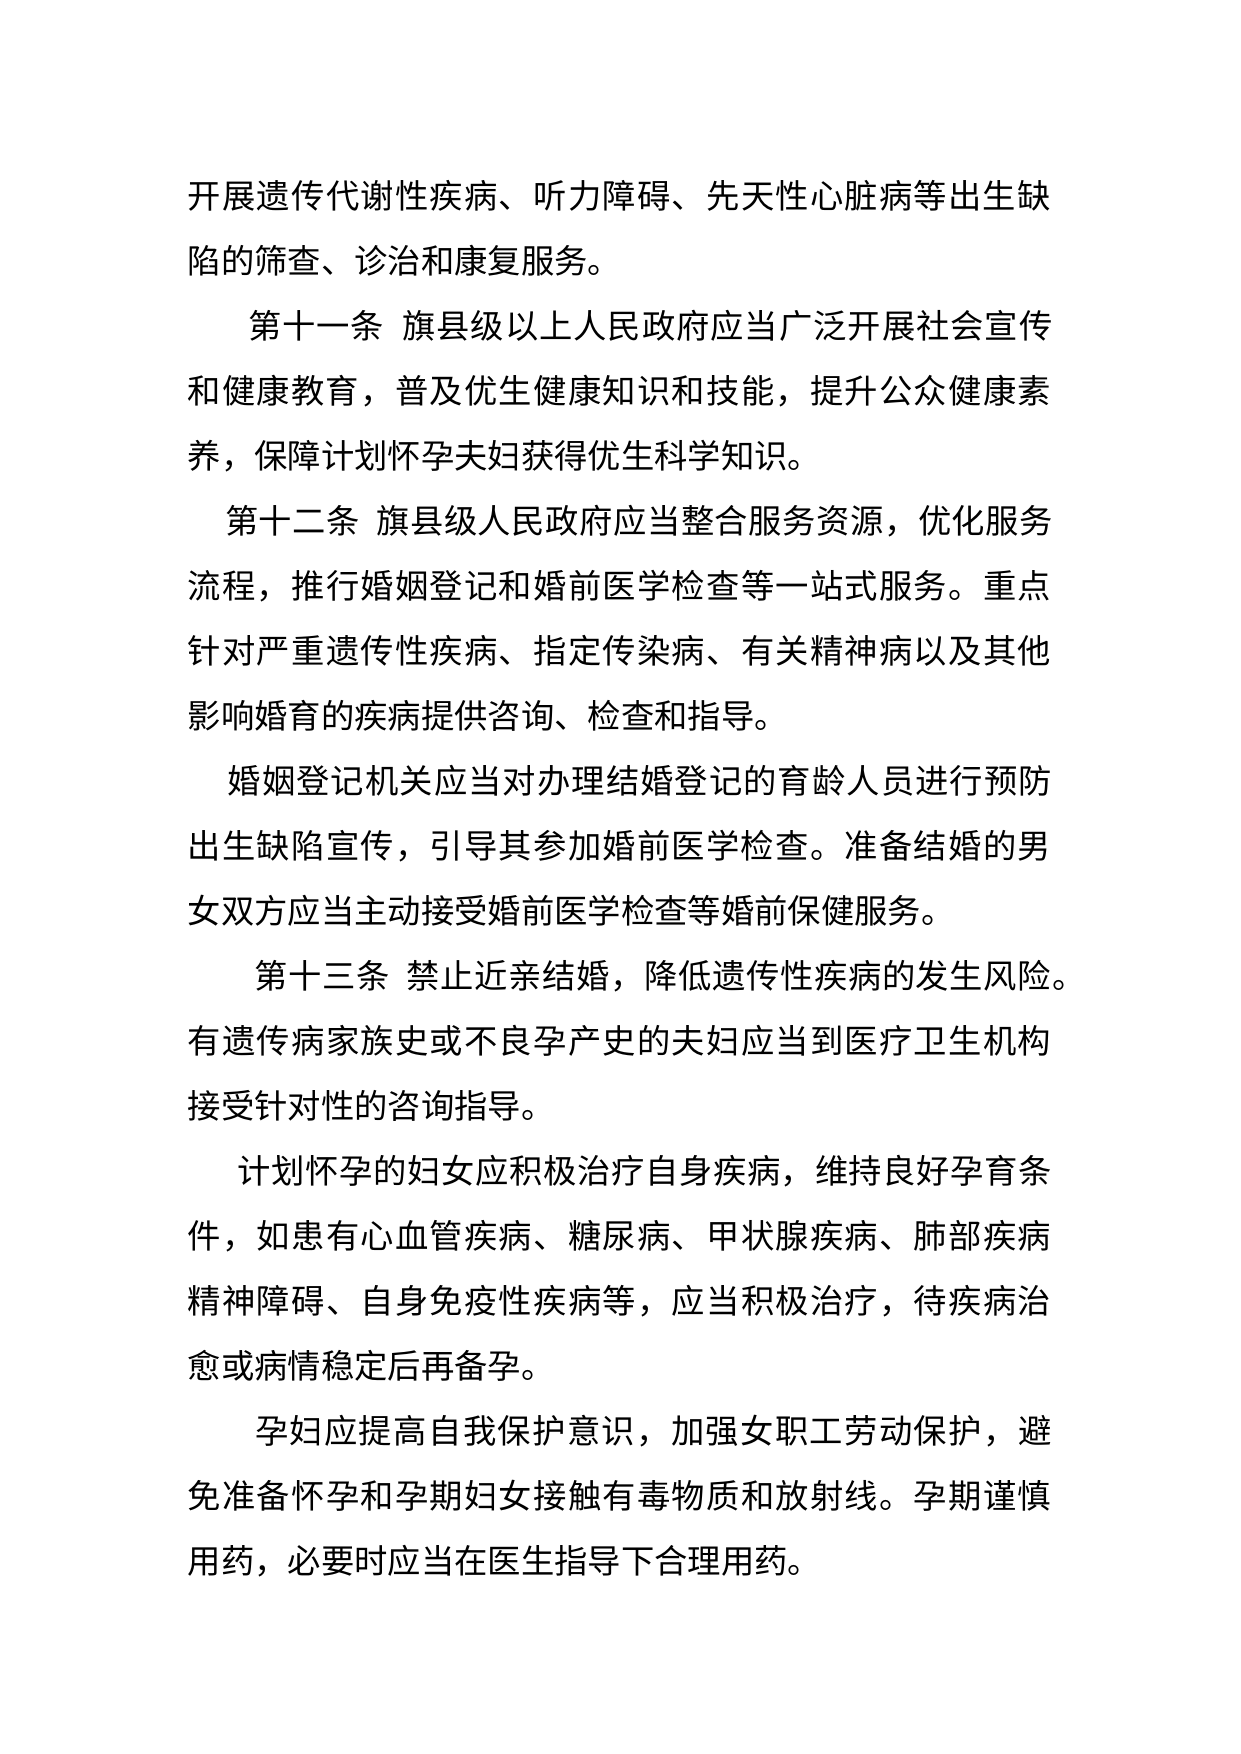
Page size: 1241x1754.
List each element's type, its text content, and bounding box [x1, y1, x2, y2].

text 计划怀孕的妇女应积极治疗自身疾病，维持良好孕育条件，如患有心血管疾病、糖尿病、甲状腺疾病、肺部疾病、精神障碍、自身免疫性疾病等，应当积极治疗，待疾病治愈或病情稳定后再备孕。 [187, 1137, 1053, 1397]
text 婚姻登记机关应当对办理结婚登记的育龄人员进行预防出生缺陷宣传，引导其参加婚前医学检查。准备结婚的男女双方应当主动接受婚前医学检查等婚前保健服务。 [187, 747, 1053, 942]
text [187, 162, 1053, 292]
text 孕妇应提高自我保护意识，加强女职工劳动保护，避免准备怀孕和孕期妇女接触有毒物质和放射线。孕期谨慎用药，必要时应当在医生指导下合理用药。 [187, 1397, 1053, 1592]
text 第十一条 旗县级以上人民政府应当广泛开展社会宣传和健康教育，普及优生健康知识和技能，提升公众健康素养，保障计划怀孕夫妇获得优生科学知识。 [187, 292, 1053, 487]
text 第十三条 禁止近亲结婚，降低遗传性疾病的发生风险。有遗传病家族史或不良孕产史的夫妇应当到医疗卫生机构接受针对性的咨询指导。 [187, 942, 1053, 1137]
text 第十二条 旗县级人民政府应当整合服务资源，优化服务流程，推行婚姻登记和婚前医学检查等一站式服务。重点针对严重遗传性疾病、指定传染病、有关精神病以及其他影响婚育的疾病提供咨询、检查和指导。 [187, 487, 1053, 747]
